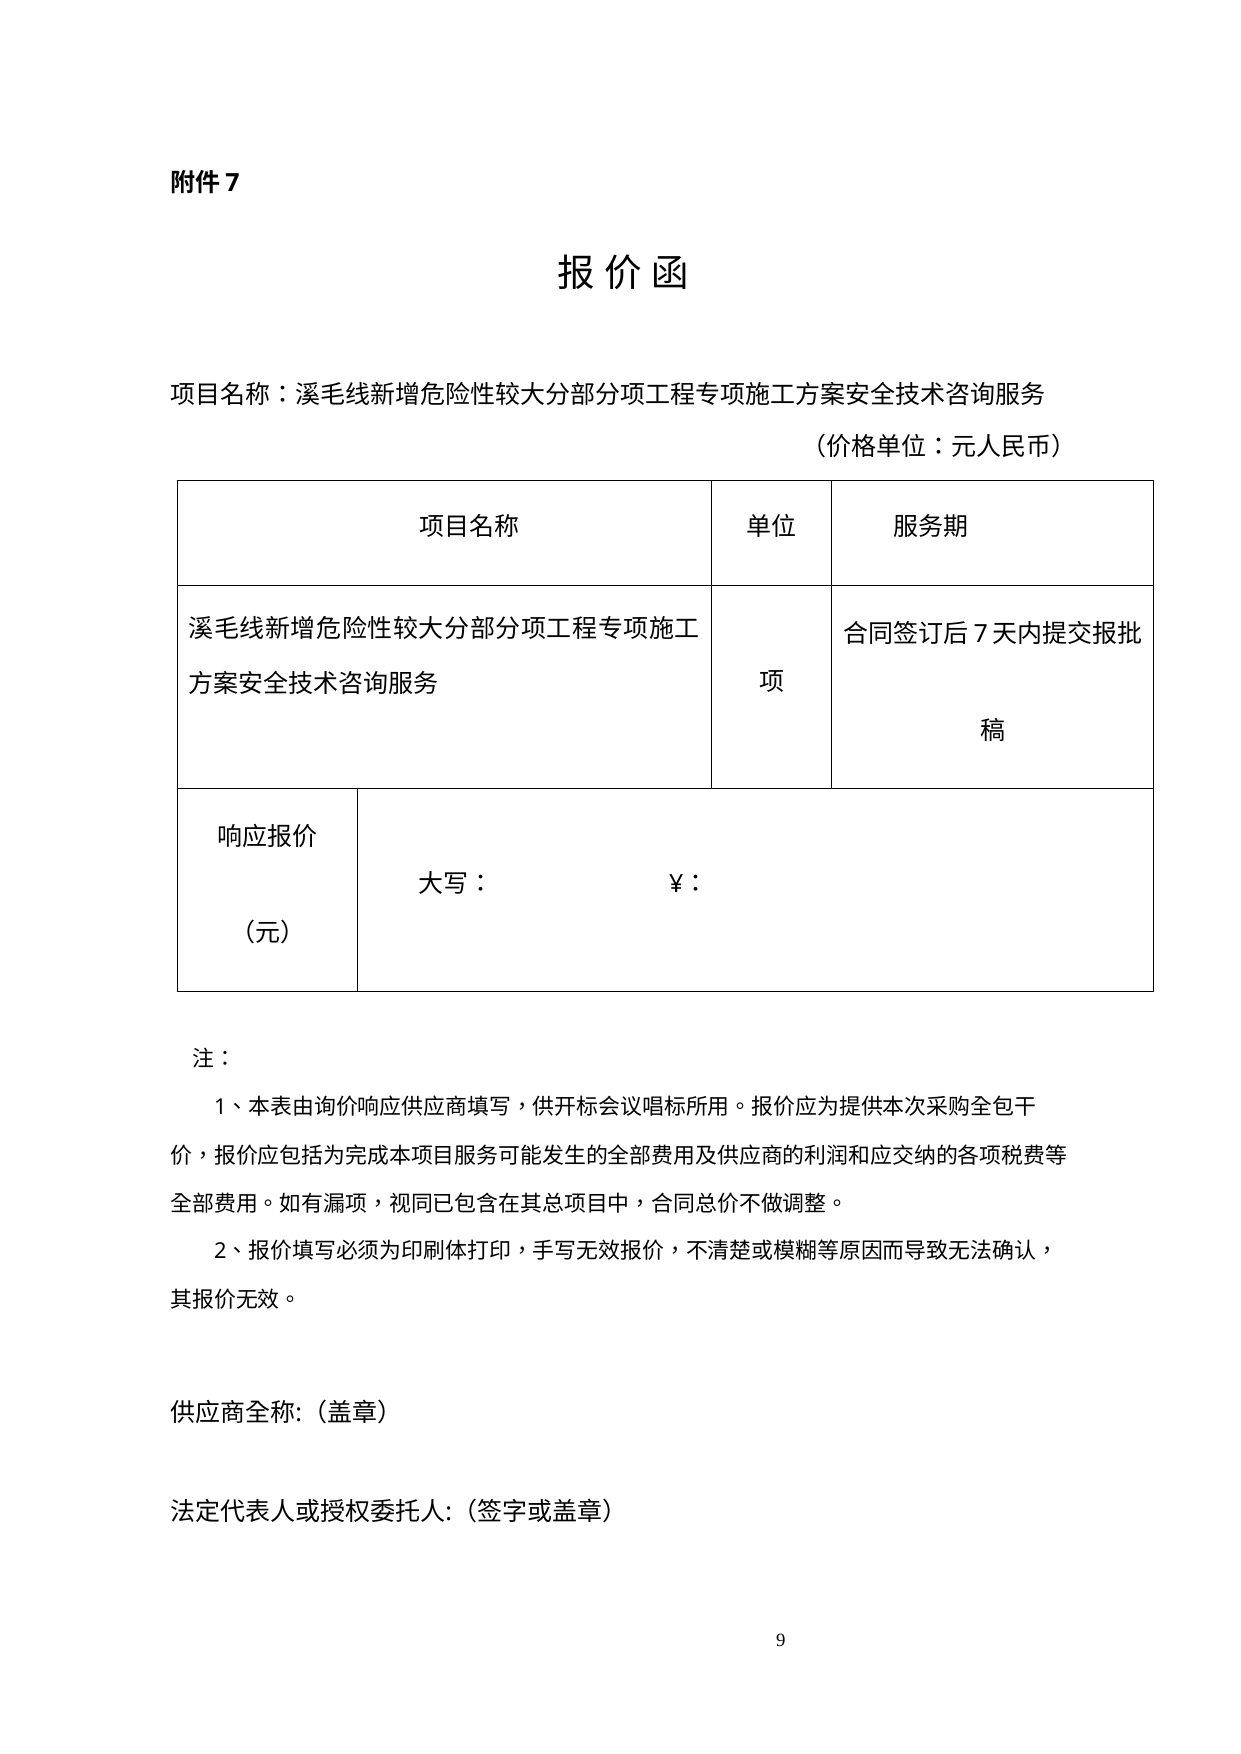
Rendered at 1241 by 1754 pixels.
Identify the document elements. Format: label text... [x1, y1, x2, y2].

table_cell 项 [712, 586, 831, 788]
text 1、本表由询价响应供应商填写，供开标会议唱标所用。报价应为提供本次采购全包干价，报价应包括为完成本项目服务可能发生的全部费用及供应商的利润和应交纳的各项税费等全部费用。如有漏项，视同已包含在其总项目中，合同总价不做调整。 [170, 1089, 1076, 1219]
table_cell 响应报价（元） [178, 789, 357, 991]
table_header 单位 [712, 481, 831, 585]
table_cell 大写： ¥： [358, 789, 1153, 991]
table_header 项目名称 [178, 481, 711, 585]
table_cell 溪毛线新增危险性较大分部分项工程专项施工方案安全技术咨询服务 [178, 586, 711, 788]
text 2、报价填写必须为印刷体打印，手写无效报价，不清楚或模糊等原因而导致无法确认，其报价无效。 [170, 1234, 1076, 1315]
table_header 服务期 [832, 481, 1153, 585]
text 供应商全称:（盖章） [170, 1379, 1076, 1444]
text 项目名称：溪毛线新增危险性较大分部分项工程专项施工方案安全技术咨询服务 [170, 375, 1076, 411]
table_cell 合同签订后7天内提交报批稿 [832, 586, 1153, 788]
text 注： [170, 1042, 1076, 1074]
text （价格单位：元人民币） [170, 429, 1076, 463]
text 法定代表人或授权委托人:（签字或盖章） [170, 1478, 1076, 1543]
text 报 价 函 [170, 241, 1076, 306]
subtitle 附件7 [170, 148, 1076, 213]
